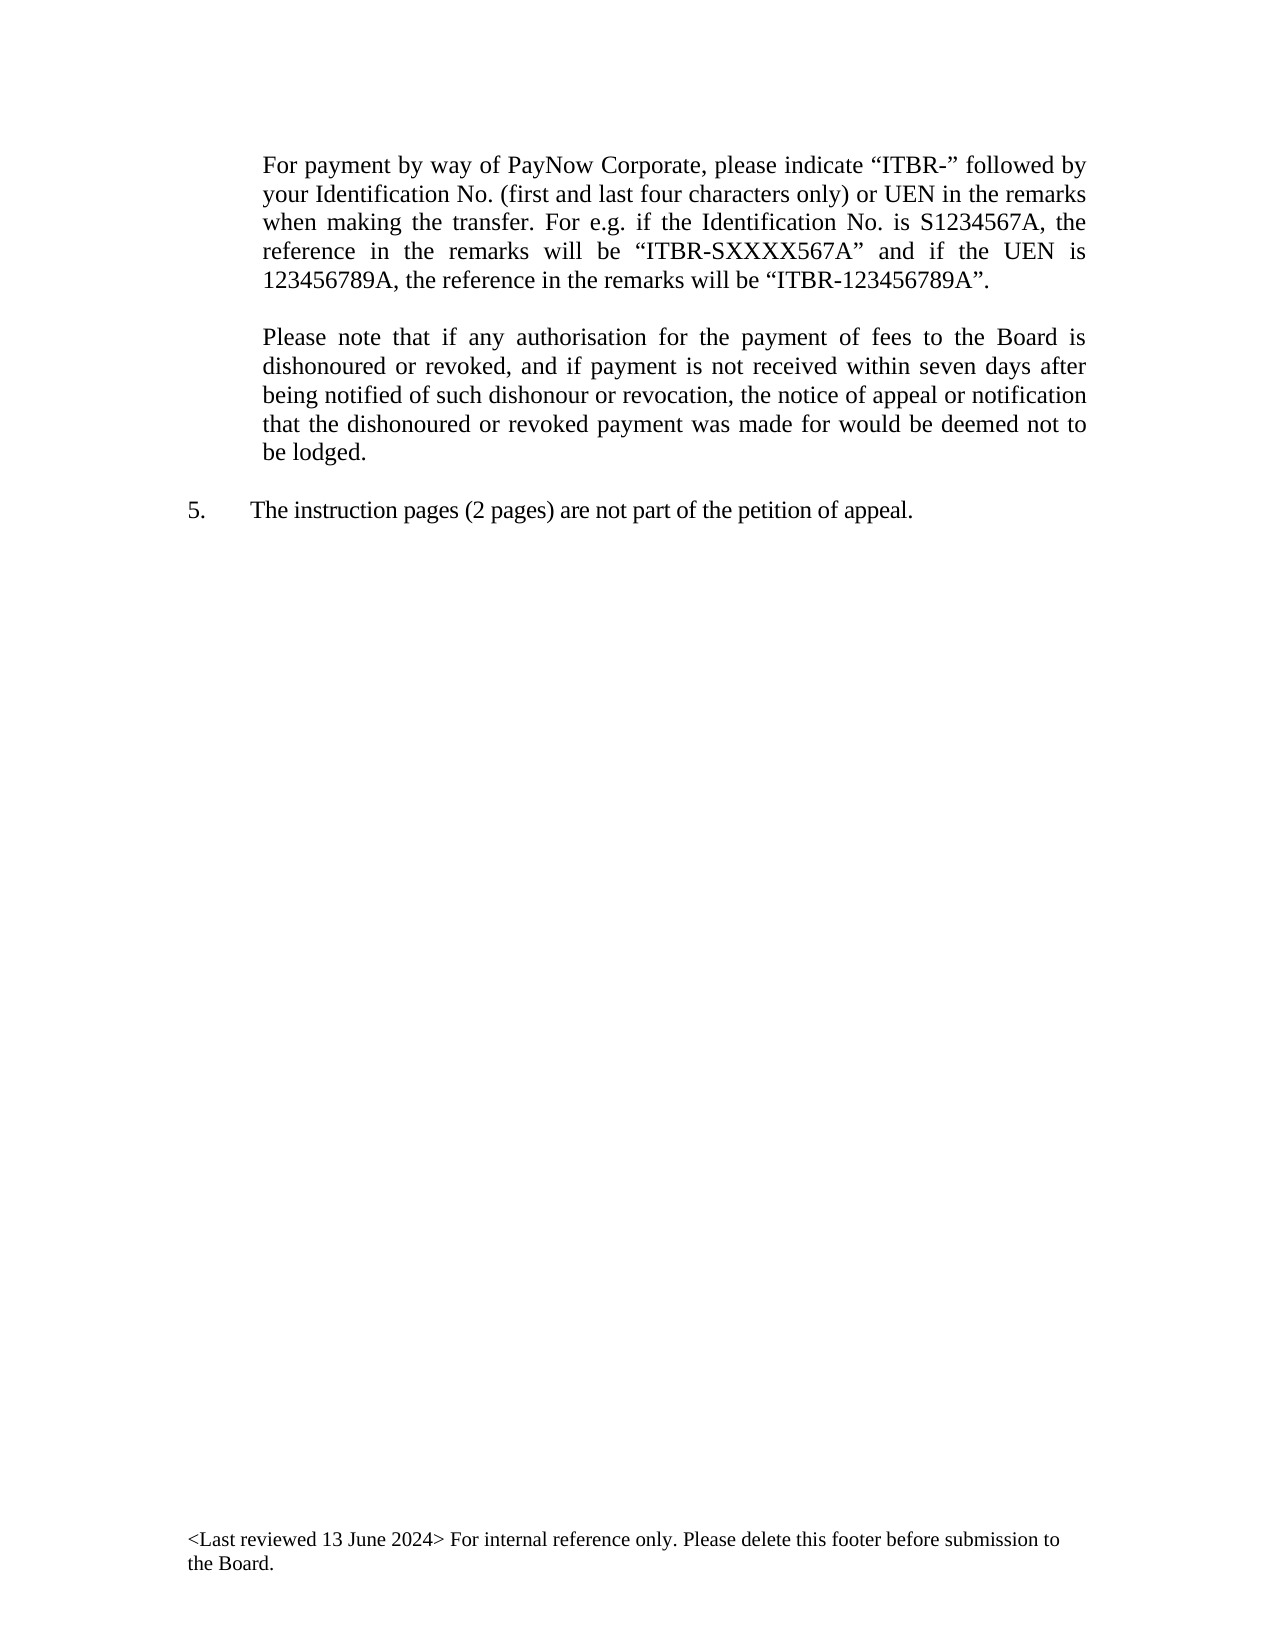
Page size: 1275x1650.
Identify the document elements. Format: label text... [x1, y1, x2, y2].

text Please note that if any authorisation for the payment of fees to the Board is dishonoured or revoked, and if payment is not received within seven days after being notified of such dishonour or revocation, the notice of appeal or notification that the dishonoured or revoked payment was made for would be deemed not to be lodged. [262, 322, 1087, 466]
text 5. The instruction pages (2 pages) are not part of the petition of appeal. [187, 495, 1087, 524]
text For payment by way of PayNow Corporate, please indicate “ITBR-” followed by your Identification No. (first and last four characters only) or UEN in the remarks when making the transfer. For e.g. if the Identification No. is S1234567A, the reference in the remarks will be “ITBR-SXXXX567A” and if the UEN is 123456789A, the reference in the remarks will be “ITBR-123456789A”. [262, 150, 1087, 294]
